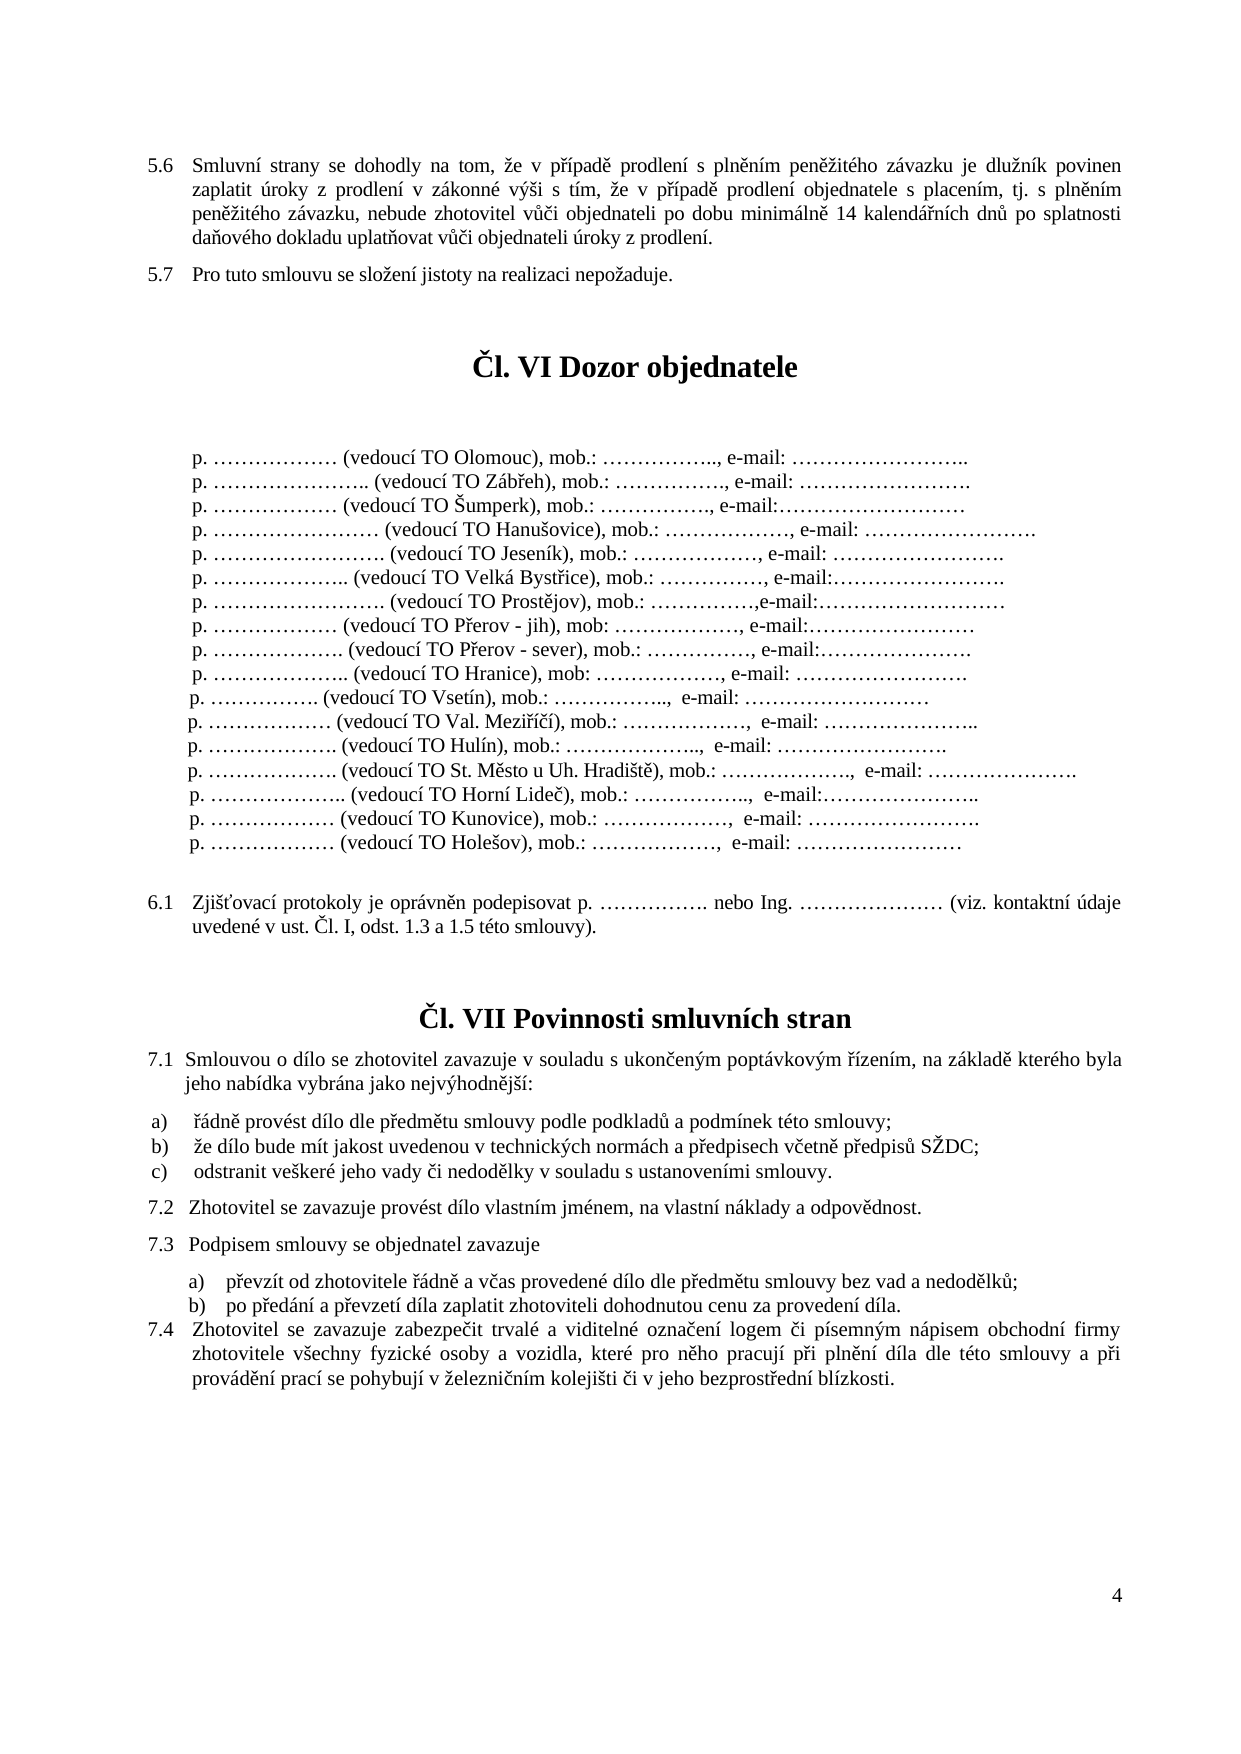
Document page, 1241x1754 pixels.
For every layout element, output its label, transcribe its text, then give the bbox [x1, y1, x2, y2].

text p. ………………….. (vedoucí TO Zábřeh), mob.: ……………., e-mail: ……………………. [147, 469, 1122, 493]
text p. ……………. (vedoucí TO Vsetín), mob.: …………….., e-mail: ……………………… [147, 685, 1122, 709]
text p. ……………… (vedoucí TO Šumperk), mob.: ……………., e-mail:……………………… [147, 493, 1122, 517]
text p. ……………… (vedoucí TO Val. Meziříčí), mob.: ………………, e-mail: ………………….. [147, 709, 1122, 733]
text p. ……………… (vedoucí TO Holešov), mob.: ………………, e-mail: …………………… [147, 830, 1122, 854]
list Podpisem smlouvy se objednatel zavazuje [148, 1232, 1122, 1256]
text p. ……………….. (vedoucí TO Hranice), mob: ………………, e-mail: ……………………. [192, 661, 1122, 685]
list převzít od zhotovitele řádně a včas provedené dílo dle předmětu smlouvy bez vad a nedodělků; [188, 1268, 1122, 1293]
text p. ……………….. (vedoucí TO Horní Lideč), mob.: …………….., e-mail:………………….. [147, 782, 1122, 806]
list řádně provést dílo dle předmětu smlouvy podle podkladů a podmínek této smlouvy; [147, 1108, 1122, 1133]
list Smluvní strany se dohodly na tom, že v případě prodlení s plněním peněžitého závazku je dlužník povinen zaplatit úroky z prodlení v zákonné výši s tím, že v případě prodlení objednatele s placením, tj. s plněním peněžitého závazku, nebude zhotovitel vůči objednateli po dobu minimálně 14 kalendářních dnů po splatnosti daňového dokladu uplatňovat vůči objednateli úroky z prodlení. [147, 153, 1122, 249]
text Čl. VI Dozor objednatele [147, 348, 1122, 384]
text p. ……………………. (vedoucí TO Prostějov), mob.: ……………,e-mail:……………………… [192, 589, 1122, 613]
text p. ………………. (vedoucí TO St. Město u Uh. Hradiště), mob.: ………………., e-mail: …………………. [147, 757, 1122, 782]
text p. ……………….. (vedoucí TO Velká Bystřice), mob.: ……………, e-mail:……………………. [192, 565, 1122, 589]
list po předání a převzetí díla zaplatit zhotoviteli dohodnutou cenu za provedení díla. [188, 1293, 1122, 1317]
list Smlouvou o dílo se zhotovitel zavazuje v souladu s ukončeným poptávkovým řízením, na základě kterého byla jeho nabídka vybrána jako nejvýhodnější: [147, 1047, 1122, 1095]
list že dílo bude mít jakost uvedenou v technických normách a předpisech včetně předpisů SŽDC; [147, 1133, 1122, 1158]
text p. ………………. (vedoucí TO Hulín), mob.: ……………….., e-mail: ……………………. [147, 733, 1122, 757]
list odstranit veškeré jeho vady či nedodělky v souladu s ustanoveními smlouvy. [147, 1158, 1122, 1183]
list Zjišťovací protokoly je oprávněn podepisovat p. ……………. nebo Ing. ………………… (viz. kontaktní údaje uvedené v ust. Čl. I, odst. 1.3 a 1.5 této smlouvy). [147, 890, 1122, 938]
text p. ……………………. (vedoucí TO Jeseník), mob.: ………………, e-mail: ……………………. [147, 541, 1122, 565]
text p. …………………… (vedoucí TO Hanušovice), mob.: ………………, e-mail: ……………………. [192, 517, 1122, 541]
list Zhotovitel se zavazuje provést dílo vlastním jménem, na vlastní náklady a odpovědnost. [148, 1195, 1122, 1219]
text p. ………………. (vedoucí TO Přerov - sever), mob.: ……………, e-mail:…………………. [192, 637, 1122, 661]
text p. ……………… (vedoucí TO Olomouc), mob.: …………….., e-mail: …………………….. [147, 445, 1122, 469]
list Zhotovitel se zavazuje zabezpečit trvalé a viditelné označení logem či písemným nápisem obchodní firmy zhotovitele všechny fyzické osoby a vozidla, které pro něho pracují při plnění díla dle této smlouvy a při provádění prací se pohybují v železničním kolejišti či v jeho bezprostřední blízkosti. [147, 1317, 1122, 1389]
text Čl. VII Povinnosti smluvních stran [147, 1001, 1122, 1034]
text p. ……………… (vedoucí TO Kunovice), mob.: ………………, e-mail: ……………………. [147, 806, 1122, 830]
list Pro tuto smlouvu se složení jistoty na realizaci nepožaduje. [147, 262, 1122, 286]
text p. ……………… (vedoucí TO Přerov - jih), mob: ………………, e-mail:…………………… [192, 613, 1122, 637]
